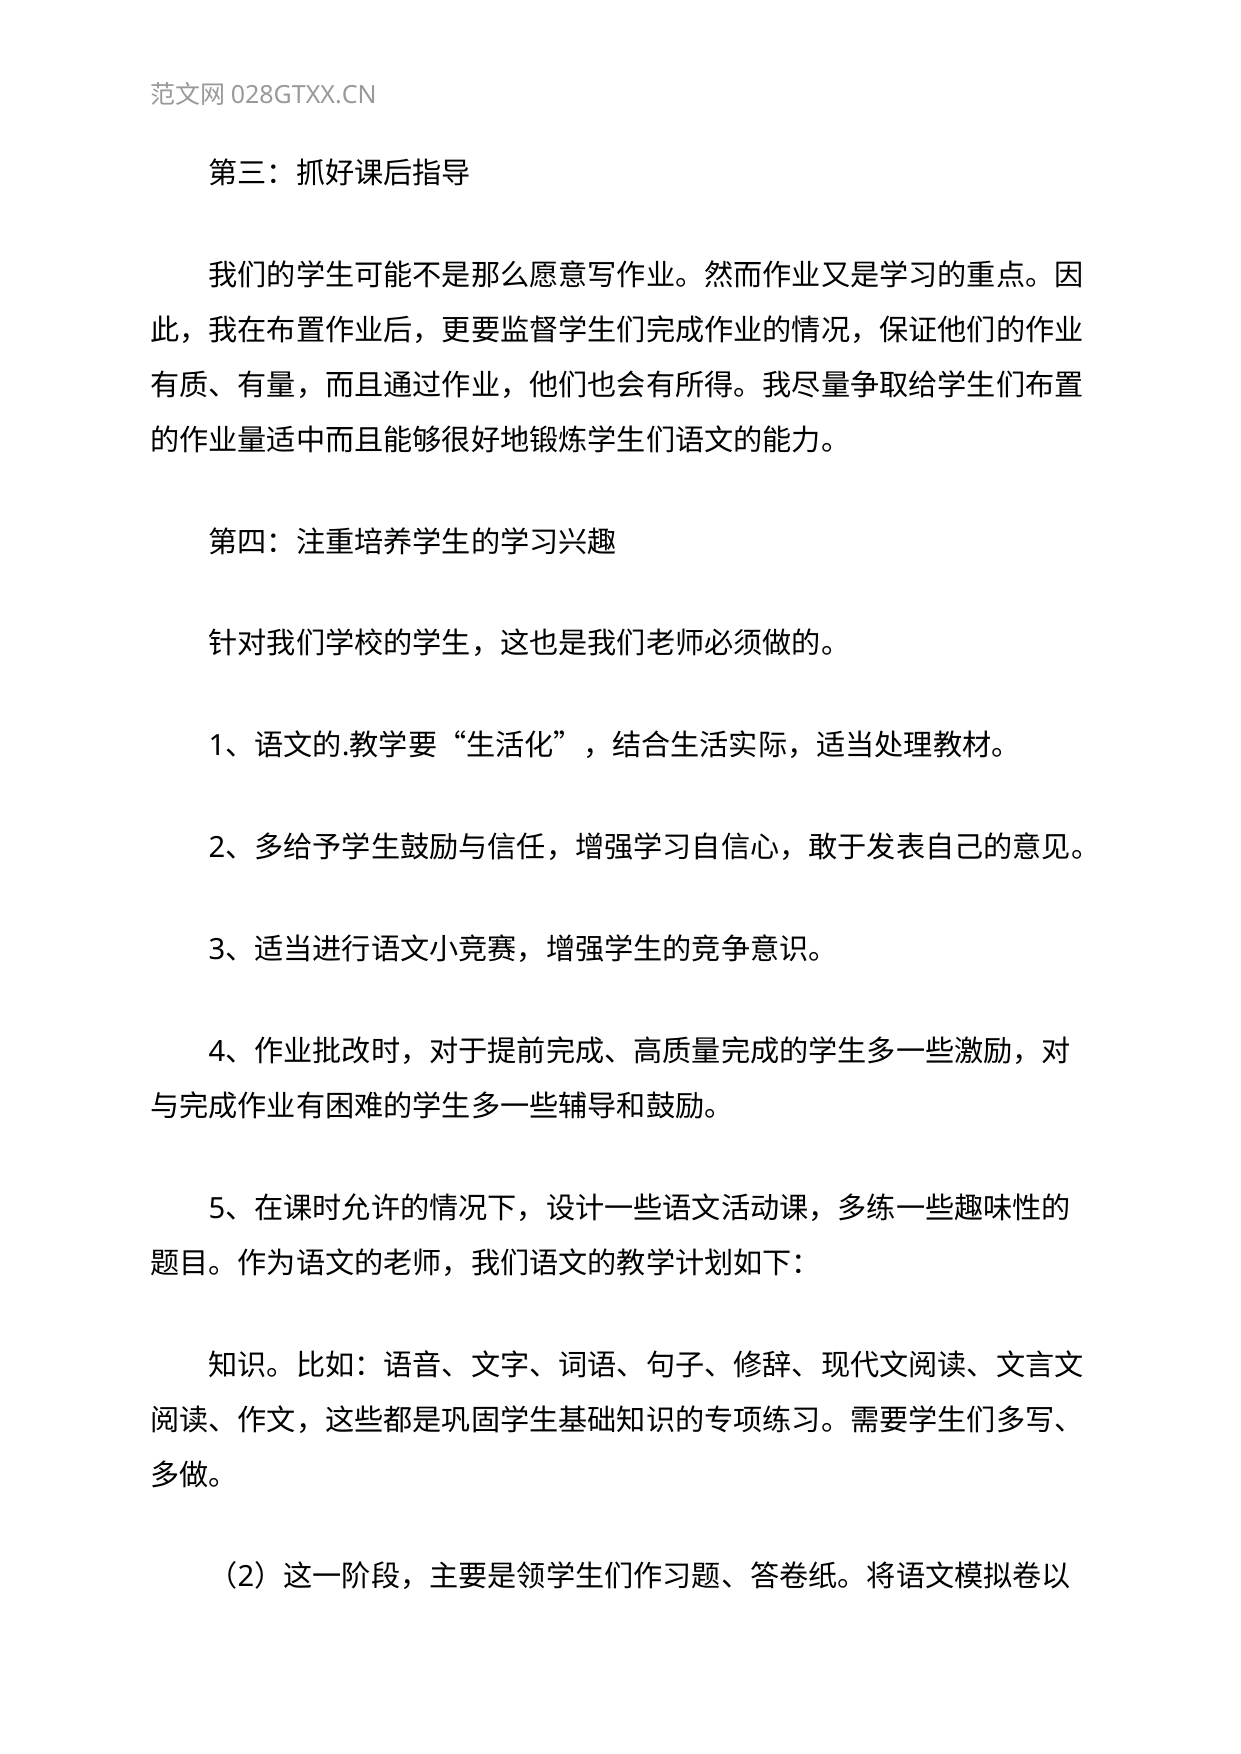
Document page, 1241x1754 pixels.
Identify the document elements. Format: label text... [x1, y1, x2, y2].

text 4、作业批改时，对于提前完成、高质量完成的学生多一些激励，对与完成作业有困难的学生多一些辅导和鼓励。 [150, 1028, 1090, 1125]
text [150, 1553, 1090, 1595]
text 针对我们学校的学生，这也是我们老师必须做的。 [150, 620, 1090, 662]
text 2、多给予学生鼓励与信任，增强学习自信心，敢于发表自己的意见。 [150, 824, 1090, 866]
text 1、语文的.教学要“生活化”，结合生活实际，适当处理教材。 [150, 722, 1090, 764]
text 知识。比如：语音、文字、词语、句子、修辞、现代文阅读、文言文阅读、作文，这些都是巩固学生基础知识的专项练习。需要学生们多写、多做。 [150, 1341, 1090, 1493]
text 我们的学生可能不是那么愿意写作业。然而作业又是学习的重点。因此，我在布置作业后，更要监督学生们完成作业的情况，保证他们的作业有质、有量，而且通过作业，他们也会有所得。我尽量争取给学生们布置的作业量适中而且能够很好地锻炼学生们语文的能力。 [150, 252, 1090, 459]
text 第三：抓好课后指导 [150, 150, 1090, 192]
text 5、在课时允许的情况下，设计一些语文活动课，多练一些趣味性的题目。作为语文的老师，我们语文的教学计划如下： [150, 1184, 1090, 1282]
text 3、适当进行语文小竞赛，增强学生的竞争意识。 [150, 926, 1090, 968]
text 第四：注重培养学生的学习兴趣 [150, 518, 1090, 561]
